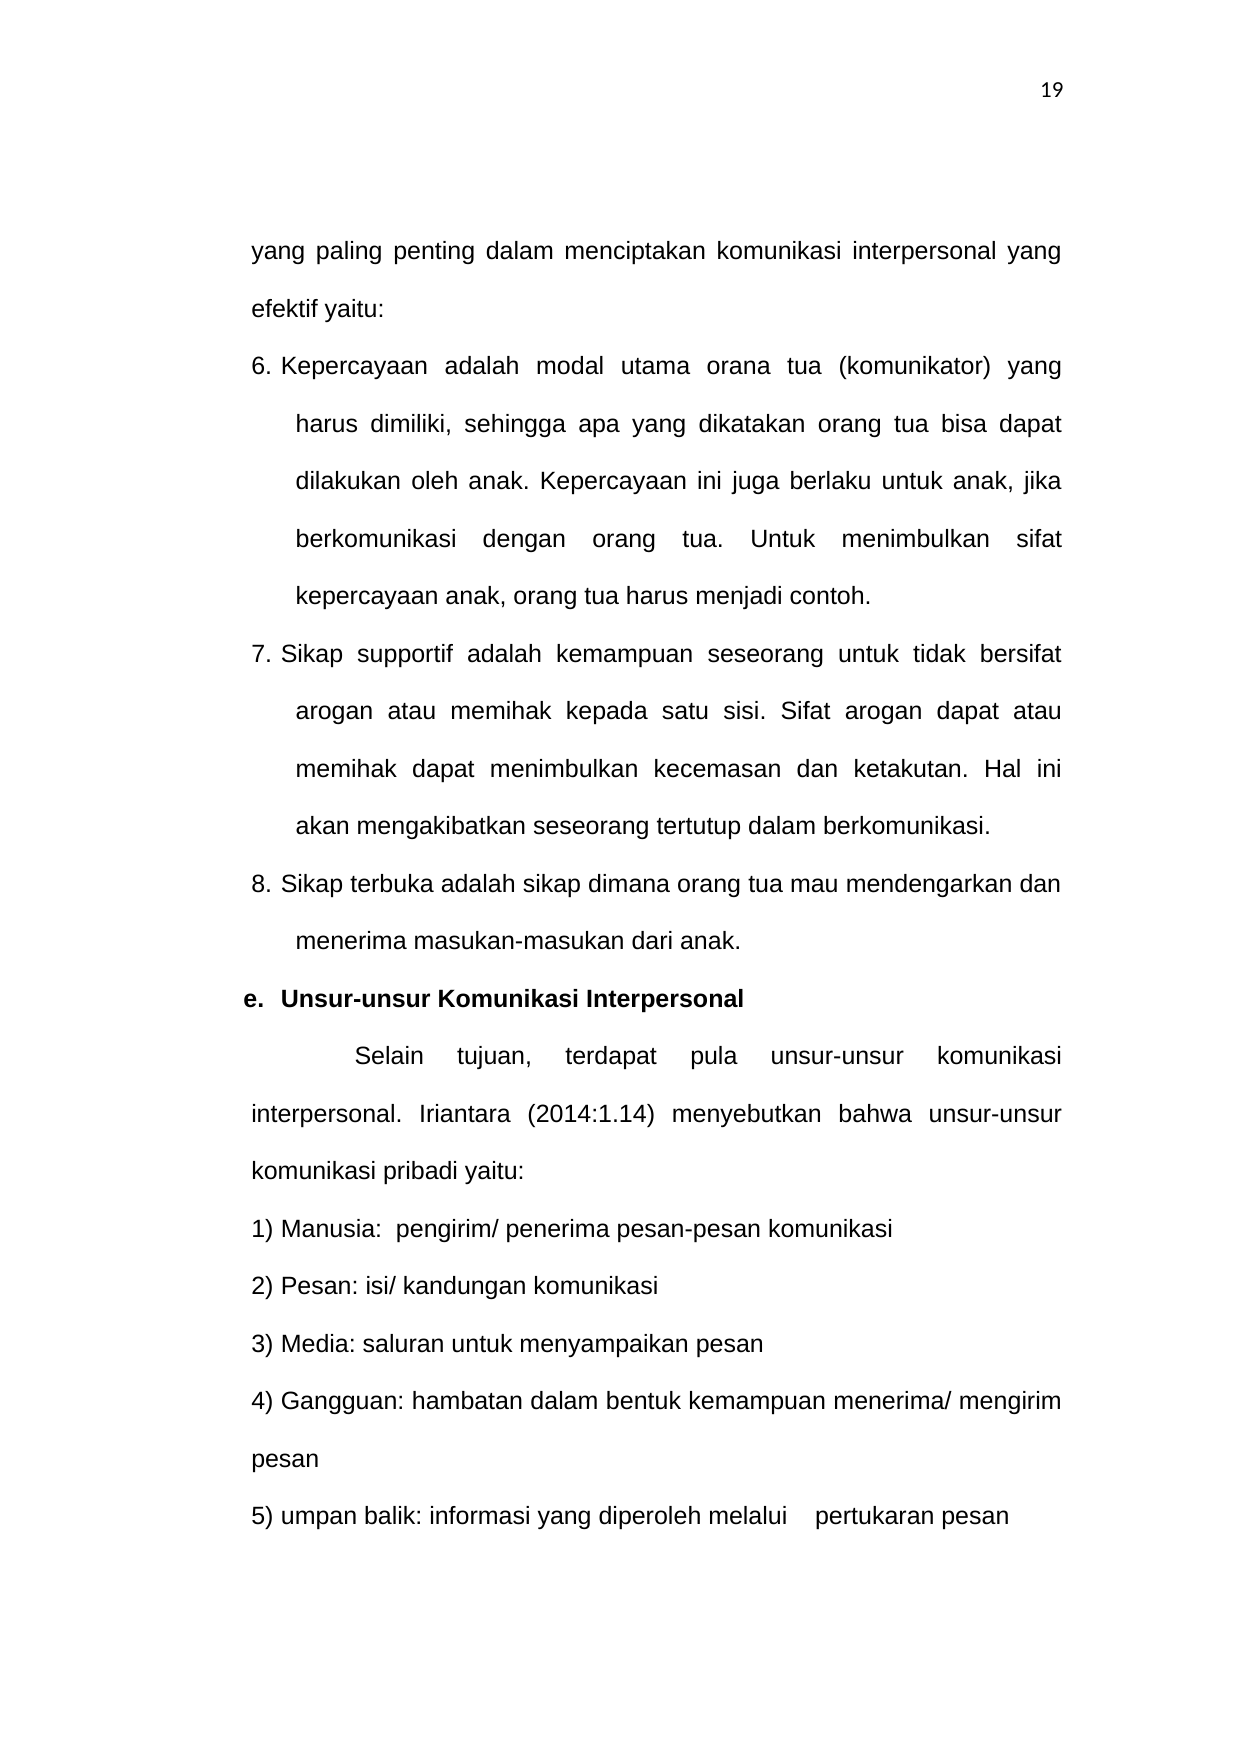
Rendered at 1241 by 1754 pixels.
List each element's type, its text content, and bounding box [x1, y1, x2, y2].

text Selain tujuan, terdapat pula unsur-unsur komunikasi interpersonal. Iriantara (2014:1.14) menyebutkan bahwa unsur-unsur komunikasi pribadi yaitu: [251, 1041, 1063, 1185]
list umpan balik: informasi yang diperoleh melalui pertukaran pesan [251, 1501, 1063, 1530]
list Sikap supportif adalah kemampuan seseorang untuk tidak bersifat arogan atau memihak kepada satu sisi. Sifat arogan dapat atau memihak dapat menimbulkan kecemasan dan ketakutan. Hal ini akan mengakibatkan seseorang tertutup dalam berkomunikasi. [251, 639, 1063, 840]
list Media: saluran untuk menyampaikan pesan [251, 1329, 1063, 1357]
list Sikap terbuka adalah sikap dimana orang tua mau mendengarkan dan menerima masukan-masukan dari anak. [251, 869, 1063, 955]
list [251, 236, 1063, 322]
list Gangguan: hambatan dalam bentuk kemampuan menerima/ mengirim pesan [251, 1386, 1063, 1472]
list Pesan: isi/ kandungan komunikasi [251, 1271, 1063, 1300]
list Unsur-unsur Komunikasi Interpersonal [243, 984, 1063, 1012]
list Manusia: pengirim/ penerima pesan-pesan komunikasi [251, 1214, 1063, 1242]
list Kepercayaan adalah modal utama orana tua (komunikator) yang harus dimiliki, sehingga apa yang dikatakan orang tua bisa dapat dilakukan oleh anak. Kepercayaan ini juga berlaku untuk anak, jika berkomunikasi dengan orang tua. Untuk menimbulkan sifat kepercayaan anak, orang tua harus menjadi contoh. [251, 351, 1063, 610]
